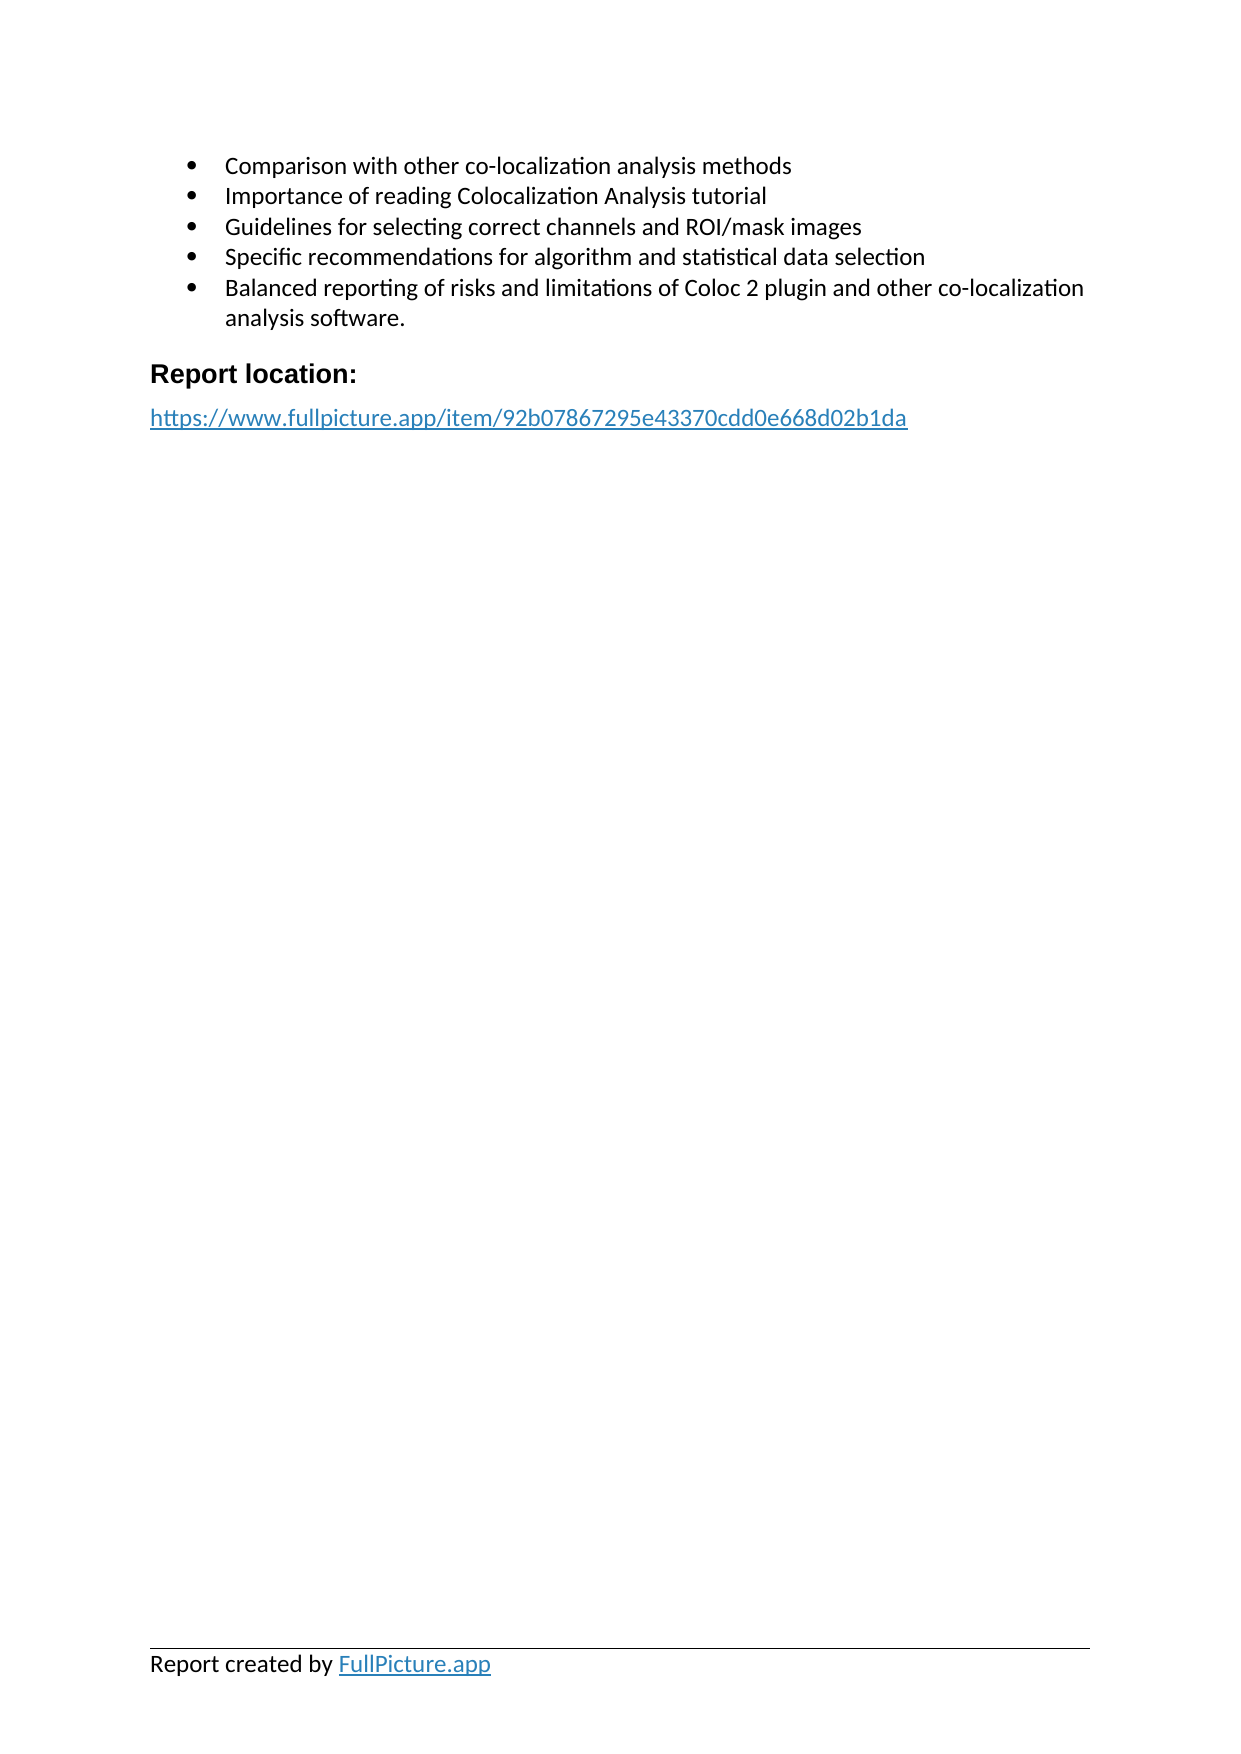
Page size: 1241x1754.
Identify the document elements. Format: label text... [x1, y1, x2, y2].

list Guidelines for selecting correct channels and ROI/mask images [187, 211, 1090, 242]
list Specific recommendations for algorithm and statistical data selection [187, 242, 1090, 272]
list Importance of reading Colocalization Analysis tutorial [187, 181, 1090, 211]
list Balanced reporting of risks and limitations of Coloc 2 plugin and other co-localization analysis software. [187, 272, 1090, 333]
text https://www.fullpicture.app/item/92b07867295e43370cdd0e668d02b1da [150, 402, 1090, 432]
list Comparison with other co-localization analysis methods [187, 150, 1090, 181]
subtitle Report location: [150, 358, 1090, 389]
